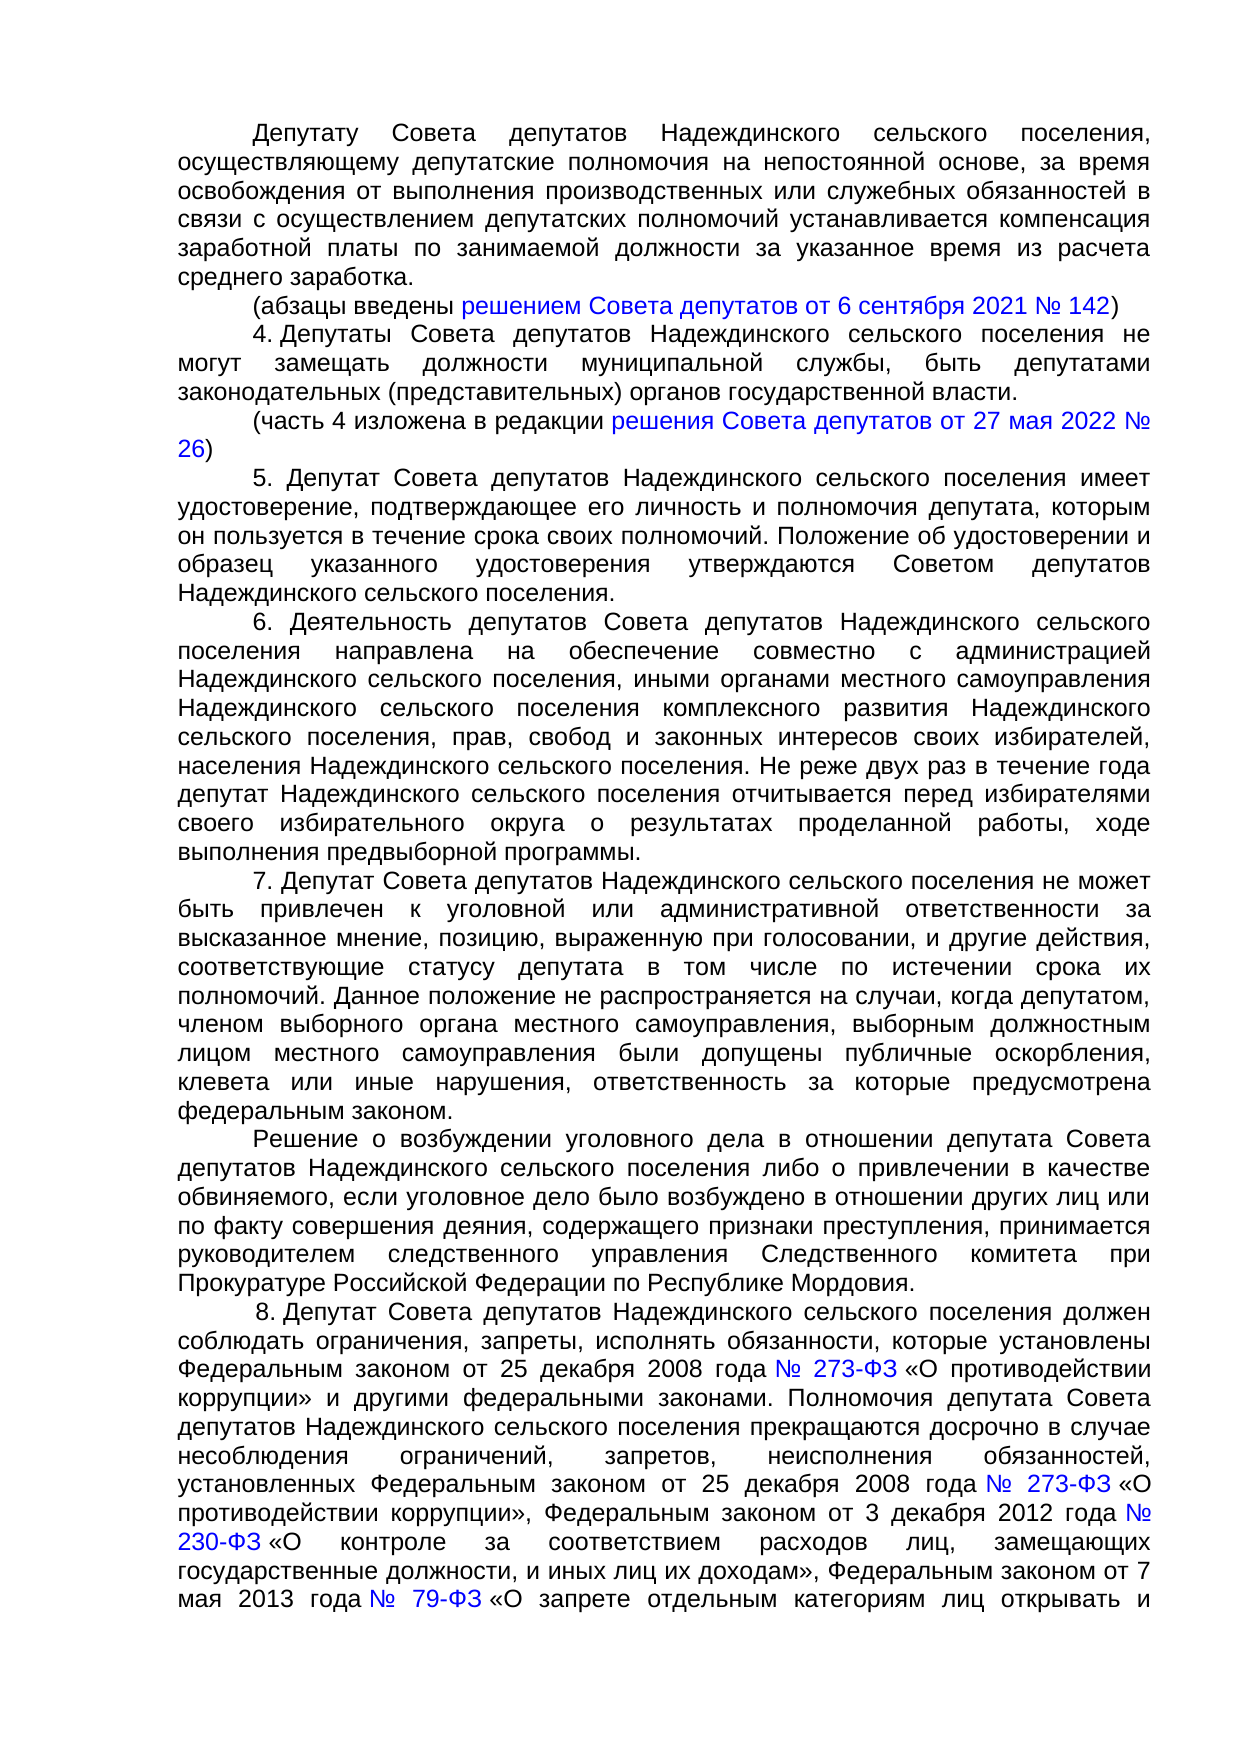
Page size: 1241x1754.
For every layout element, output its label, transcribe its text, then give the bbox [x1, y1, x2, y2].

text Депутату Совета депутатов Надеждинского сельского поселения, осуществляющему депутатские полномочия на непостоянной основе, за время освобождения от выполнения производственных или служебных обязанностей в связи с осуществлением депутатских полномочий устанавливается компенсация заработной платы по занимаемой должности за указанное время из расчета среднего заработка. [177, 118, 1152, 291]
text 6. Деятельность депутатов Совета депутатов Надеждинского сельского поселения направлена на обеспечение совместно с администрацией Надеждинского сельского поселения, иными органами местного самоуправления Надеждинского сельского поселения комплексного развития Надеждинского сельского поселения, прав, свобод и законных интересов своих избирателей, населения Надеждинского сельского поселения. Не реже двух раз в течение года депутат Надеждинского сельского поселения отчитывается перед избирателями своего избирательного округа о результатах проделанной работы, ходе выполнения предвыборной программы. [177, 607, 1152, 866]
text (часть 4 изложена в редакции решения Совета депутатов от 27 мая 2022 № 26) [177, 406, 1152, 463]
text 7. Депутат Совета депутатов Надеждинского сельского поселения не может быть привлечен к уголовной или административной ответственности за высказанное мнение, позицию, выраженную при голосовании, и другие действия, соответствующие статусу депутата в том числе по истечении срока их полномочий. Данное положение не распространяется на случаи, когда депутатом, членом выборного органа местного самоуправления, выборным должностным лицом местного самоуправления были допущены публичные оскорбления, клевета или иные нарушения, ответственность за которые предусмотрена федеральным законом. [177, 866, 1152, 1124]
text (абзацы введены решением Совета депутатов от 6 сентября 2021 № 142) [177, 291, 1152, 319]
text 4. Депутаты Совета депутатов Надеждинского сельского поселения не могут замещать должности муниципальной службы, быть депутатами законодательных (представительных) органов государственной власти. [177, 319, 1152, 406]
text Решение о возбуждении уголовного дела в отношении депутата Совета депутатов Надеждинского сельского поселения либо о привлечении в качестве обвиняемого, если уголовное дело было возбуждено в отношении других лиц или по факту совершения деяния, содержащего признаки преступления, принимается руководителем следственного управления Следственного комитета при Прокуратуре Российской Федерации по Республике Мордовия. [177, 1124, 1152, 1297]
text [177, 1297, 1152, 1613]
text 5. Депутат Совета депутатов Надеждинского сельского поселения имеет удостоверение, подтверждающее его личность и полномочия депутата, которым он пользуется в течение срока своих полномочий. Положение об удостоверении и образец указанного удостоверения утверждаются Советом депутатов Надеждинского сельского поселения. [177, 463, 1152, 607]
